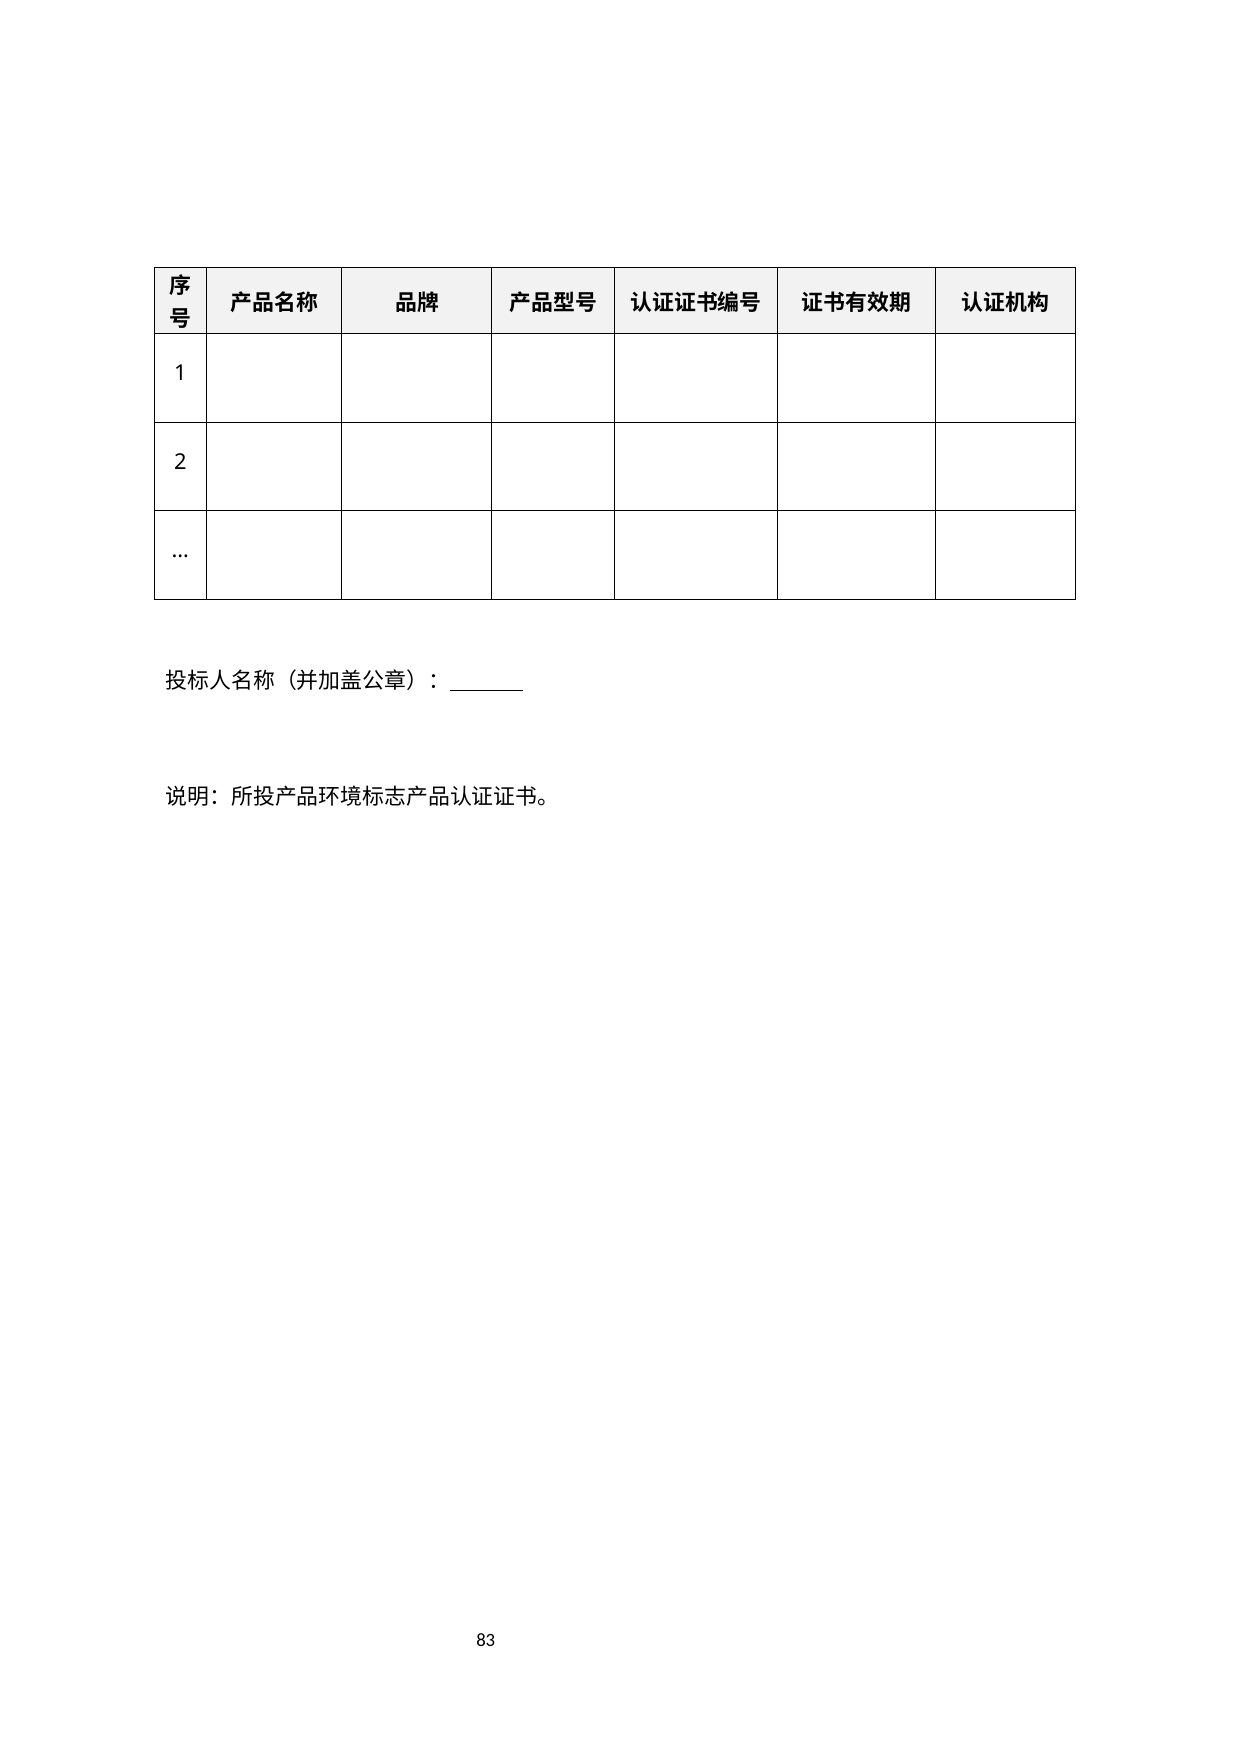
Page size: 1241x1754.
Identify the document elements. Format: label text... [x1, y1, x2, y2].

table_cell [207, 511, 341, 599]
table_cell [342, 423, 491, 510]
table_header 品牌 [342, 268, 491, 333]
table_header 产品名称 [207, 268, 341, 333]
table_header 序号 [155, 268, 206, 333]
table_header 证书有效期 [778, 268, 935, 333]
table_cell 1 [155, 334, 206, 422]
table_cell [492, 334, 614, 422]
table_cell [615, 511, 777, 599]
table_header 产品型号 [492, 268, 614, 333]
table_cell [342, 511, 491, 599]
table_cell … [155, 511, 206, 599]
table_cell [936, 511, 1075, 599]
table_cell [615, 423, 777, 510]
table_cell [492, 423, 614, 510]
table_header 认证证书编号 [615, 268, 777, 333]
table_cell [936, 334, 1075, 422]
table_cell [615, 334, 777, 422]
table_cell [207, 423, 341, 510]
table_cell [342, 334, 491, 422]
table_cell 2 [155, 423, 206, 510]
table_cell [936, 423, 1075, 510]
table_cell [492, 511, 614, 599]
text 投标人名称（并加盖公章）： [165, 662, 1087, 695]
table_header 认证机构 [936, 268, 1075, 333]
text 说明：所投产品环境标志产品认证证书。 [165, 778, 1087, 811]
table_cell [778, 423, 935, 510]
table_cell [778, 511, 935, 599]
table_cell [207, 334, 341, 422]
table_cell [778, 334, 935, 422]
